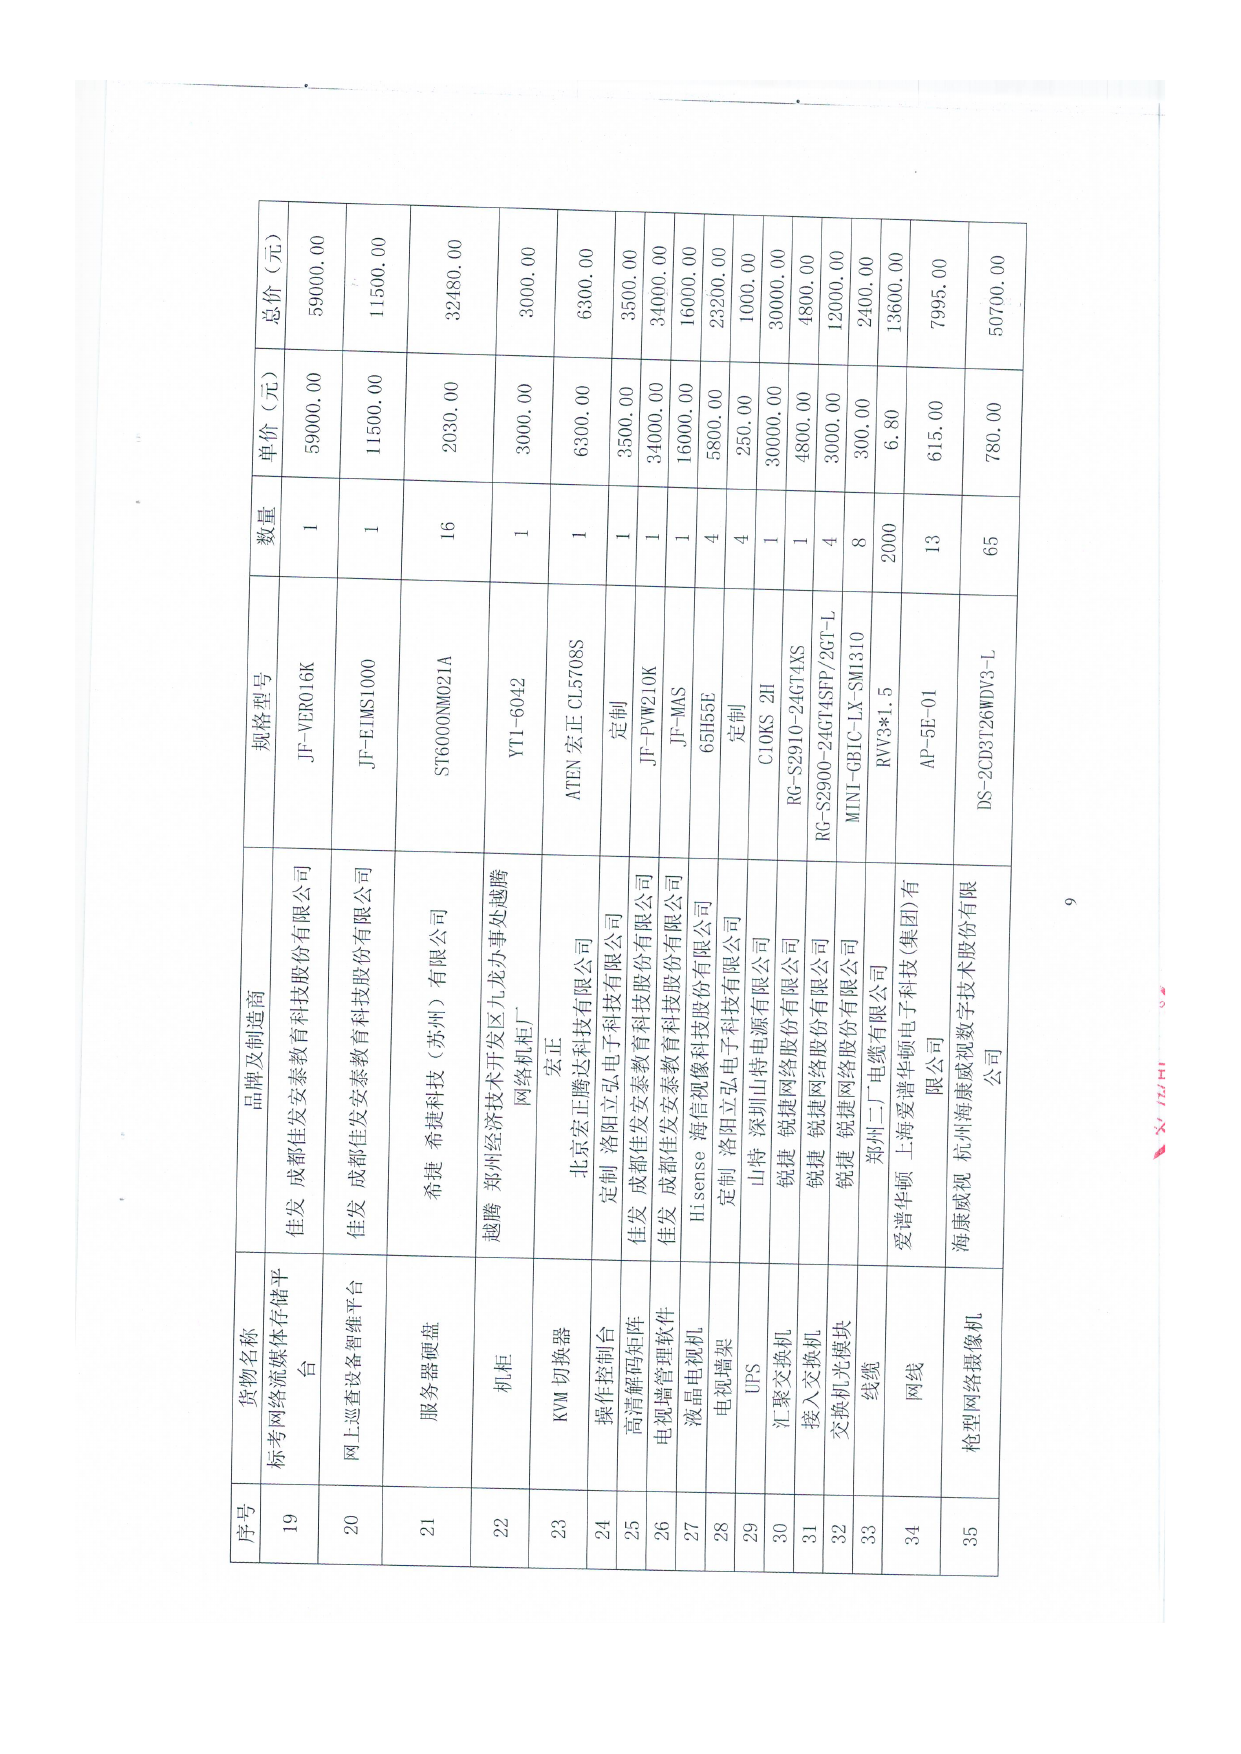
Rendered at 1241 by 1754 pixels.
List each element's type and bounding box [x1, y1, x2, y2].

picture [75, 80, 1166, 1623]
